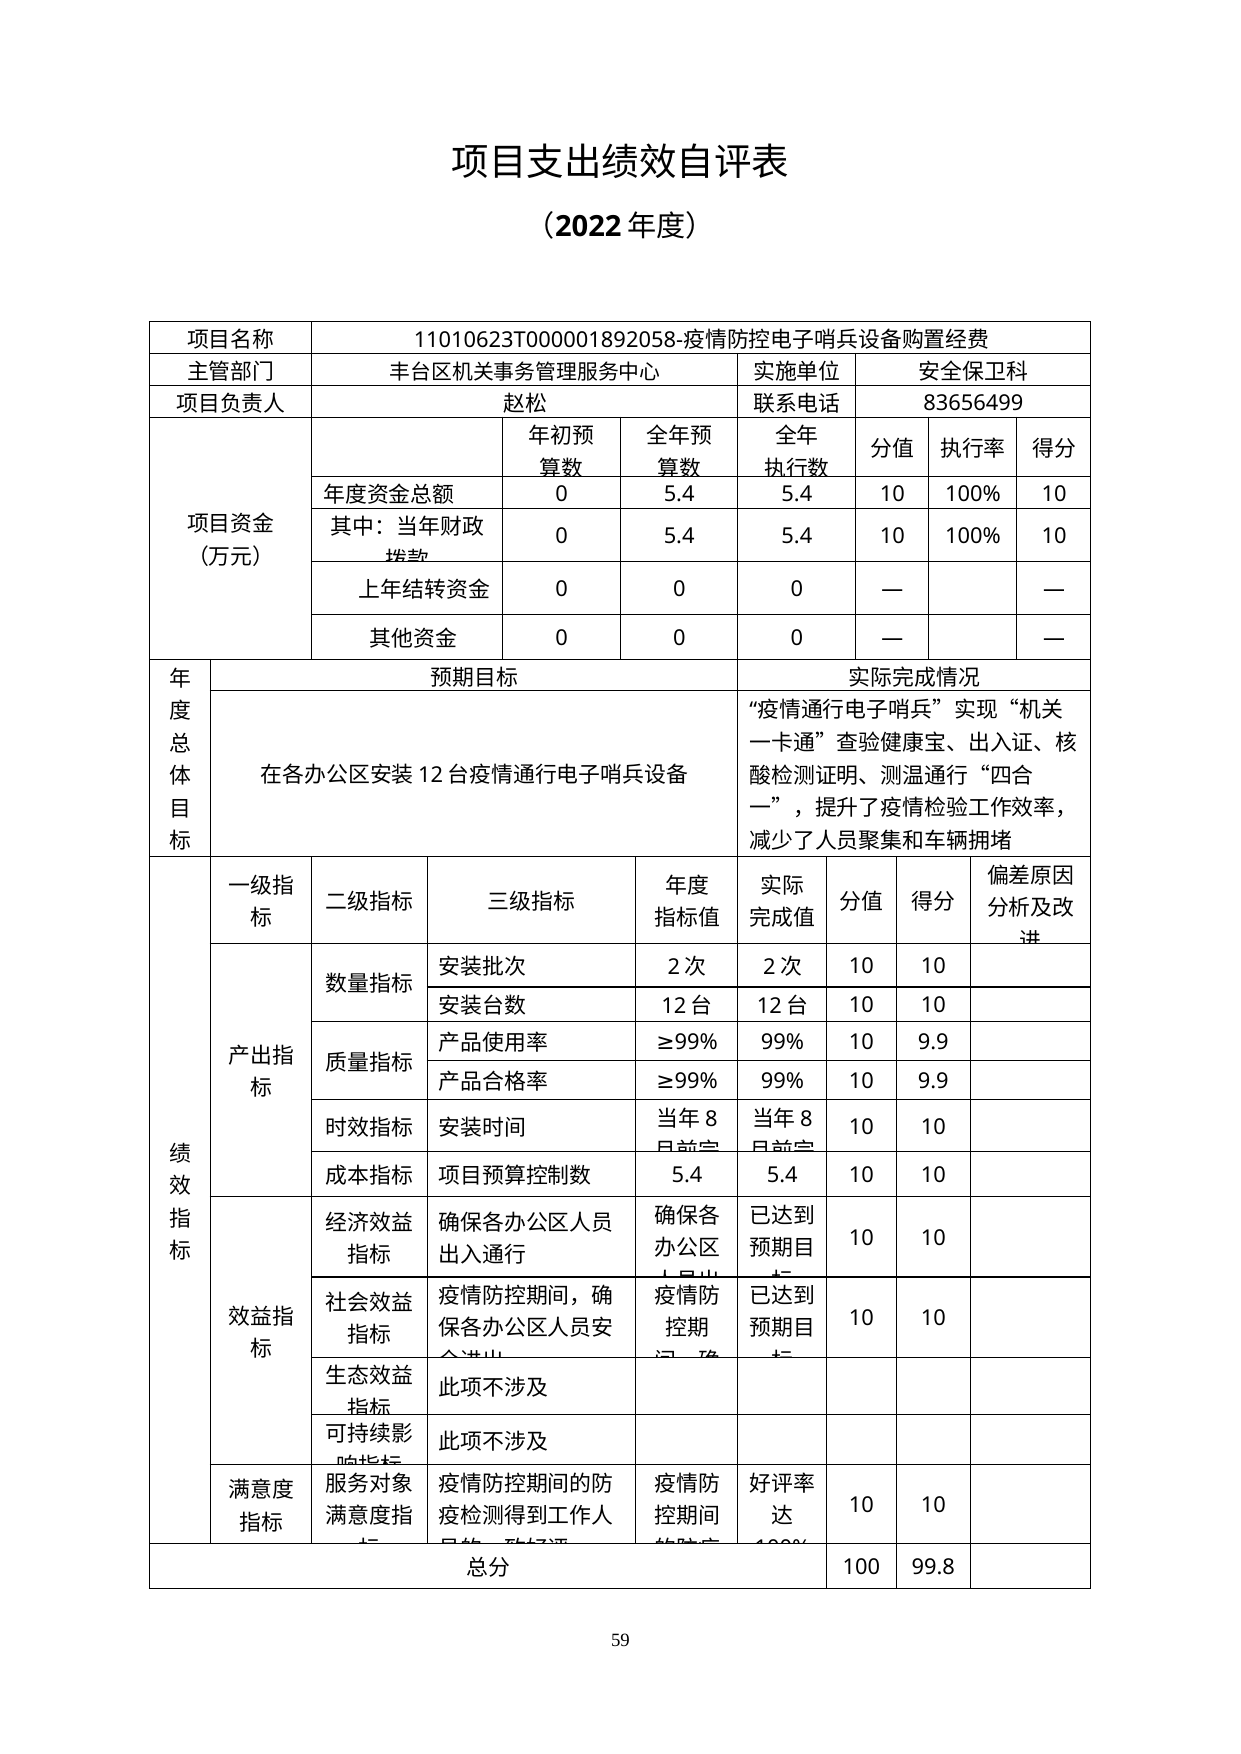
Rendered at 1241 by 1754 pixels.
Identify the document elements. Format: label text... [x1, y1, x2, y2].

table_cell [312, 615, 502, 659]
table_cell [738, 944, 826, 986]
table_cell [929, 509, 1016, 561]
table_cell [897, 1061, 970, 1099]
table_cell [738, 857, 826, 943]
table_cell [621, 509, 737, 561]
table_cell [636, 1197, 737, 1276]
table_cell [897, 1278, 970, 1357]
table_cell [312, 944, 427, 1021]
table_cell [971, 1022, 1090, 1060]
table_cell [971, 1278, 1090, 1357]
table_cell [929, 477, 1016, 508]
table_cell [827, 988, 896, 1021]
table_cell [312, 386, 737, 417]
text 项目支出绩效自评表 [118, 126, 1122, 191]
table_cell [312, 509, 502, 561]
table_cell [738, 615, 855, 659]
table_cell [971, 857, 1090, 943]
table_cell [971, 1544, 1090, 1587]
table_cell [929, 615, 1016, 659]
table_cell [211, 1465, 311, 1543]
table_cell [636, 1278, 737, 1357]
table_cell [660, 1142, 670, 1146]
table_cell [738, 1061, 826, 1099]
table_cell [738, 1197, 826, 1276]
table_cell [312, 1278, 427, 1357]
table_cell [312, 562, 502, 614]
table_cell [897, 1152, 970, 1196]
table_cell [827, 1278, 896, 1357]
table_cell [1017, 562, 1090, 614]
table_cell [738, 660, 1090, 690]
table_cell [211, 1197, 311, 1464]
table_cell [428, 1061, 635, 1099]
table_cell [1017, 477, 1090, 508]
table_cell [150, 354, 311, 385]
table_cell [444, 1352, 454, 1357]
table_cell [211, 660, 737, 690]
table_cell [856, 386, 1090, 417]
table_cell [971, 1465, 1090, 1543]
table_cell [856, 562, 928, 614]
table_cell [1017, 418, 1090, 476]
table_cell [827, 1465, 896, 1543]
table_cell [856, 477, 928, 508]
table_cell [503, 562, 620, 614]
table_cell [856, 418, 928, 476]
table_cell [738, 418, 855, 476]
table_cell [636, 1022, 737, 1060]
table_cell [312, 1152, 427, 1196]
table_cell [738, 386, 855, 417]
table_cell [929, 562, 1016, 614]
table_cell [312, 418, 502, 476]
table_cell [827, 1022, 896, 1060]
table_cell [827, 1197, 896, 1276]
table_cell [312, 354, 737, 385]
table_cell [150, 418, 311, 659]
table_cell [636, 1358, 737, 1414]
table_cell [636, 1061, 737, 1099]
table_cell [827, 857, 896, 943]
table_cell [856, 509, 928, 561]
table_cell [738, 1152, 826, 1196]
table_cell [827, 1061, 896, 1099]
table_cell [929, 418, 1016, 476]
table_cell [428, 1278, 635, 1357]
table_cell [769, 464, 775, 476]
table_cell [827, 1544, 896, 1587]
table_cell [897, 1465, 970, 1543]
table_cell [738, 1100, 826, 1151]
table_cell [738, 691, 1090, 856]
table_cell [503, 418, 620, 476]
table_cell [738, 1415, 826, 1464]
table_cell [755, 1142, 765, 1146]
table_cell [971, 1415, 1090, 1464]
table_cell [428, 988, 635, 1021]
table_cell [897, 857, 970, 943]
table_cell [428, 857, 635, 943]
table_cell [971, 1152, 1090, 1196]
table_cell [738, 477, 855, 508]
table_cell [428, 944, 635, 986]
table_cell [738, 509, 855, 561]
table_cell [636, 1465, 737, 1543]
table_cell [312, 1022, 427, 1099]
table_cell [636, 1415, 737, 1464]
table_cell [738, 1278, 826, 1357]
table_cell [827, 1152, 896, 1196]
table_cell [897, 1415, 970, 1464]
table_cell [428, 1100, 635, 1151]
text （2022年度） [118, 191, 1122, 256]
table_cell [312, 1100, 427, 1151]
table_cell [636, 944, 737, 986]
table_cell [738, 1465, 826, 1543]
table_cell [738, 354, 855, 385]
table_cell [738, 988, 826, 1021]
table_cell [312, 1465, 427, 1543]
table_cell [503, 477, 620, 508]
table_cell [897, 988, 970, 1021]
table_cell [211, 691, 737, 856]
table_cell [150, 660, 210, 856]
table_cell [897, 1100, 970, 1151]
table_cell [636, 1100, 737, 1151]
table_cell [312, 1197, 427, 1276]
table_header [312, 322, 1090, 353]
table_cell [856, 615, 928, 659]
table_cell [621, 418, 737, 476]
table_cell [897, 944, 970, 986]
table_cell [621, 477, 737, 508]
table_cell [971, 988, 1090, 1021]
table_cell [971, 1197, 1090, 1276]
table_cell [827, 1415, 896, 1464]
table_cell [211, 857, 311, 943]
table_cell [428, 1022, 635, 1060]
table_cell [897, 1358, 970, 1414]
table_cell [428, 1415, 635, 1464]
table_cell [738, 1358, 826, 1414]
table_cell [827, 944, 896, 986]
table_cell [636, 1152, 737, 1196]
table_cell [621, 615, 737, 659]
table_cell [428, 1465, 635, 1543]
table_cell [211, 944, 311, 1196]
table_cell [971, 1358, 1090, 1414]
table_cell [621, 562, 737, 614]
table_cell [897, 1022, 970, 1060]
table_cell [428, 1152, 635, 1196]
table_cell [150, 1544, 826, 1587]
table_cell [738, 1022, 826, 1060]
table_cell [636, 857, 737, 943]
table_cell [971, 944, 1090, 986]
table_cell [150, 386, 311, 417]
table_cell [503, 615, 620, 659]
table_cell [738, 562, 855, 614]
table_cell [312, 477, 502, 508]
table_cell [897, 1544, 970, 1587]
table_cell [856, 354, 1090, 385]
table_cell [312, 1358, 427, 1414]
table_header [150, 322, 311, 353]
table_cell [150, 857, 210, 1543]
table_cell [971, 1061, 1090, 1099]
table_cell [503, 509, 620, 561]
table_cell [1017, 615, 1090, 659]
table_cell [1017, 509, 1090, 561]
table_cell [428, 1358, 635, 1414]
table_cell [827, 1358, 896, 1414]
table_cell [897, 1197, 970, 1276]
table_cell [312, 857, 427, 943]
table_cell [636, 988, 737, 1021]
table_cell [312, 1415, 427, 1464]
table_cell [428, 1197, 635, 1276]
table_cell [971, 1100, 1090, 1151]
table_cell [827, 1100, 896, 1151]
